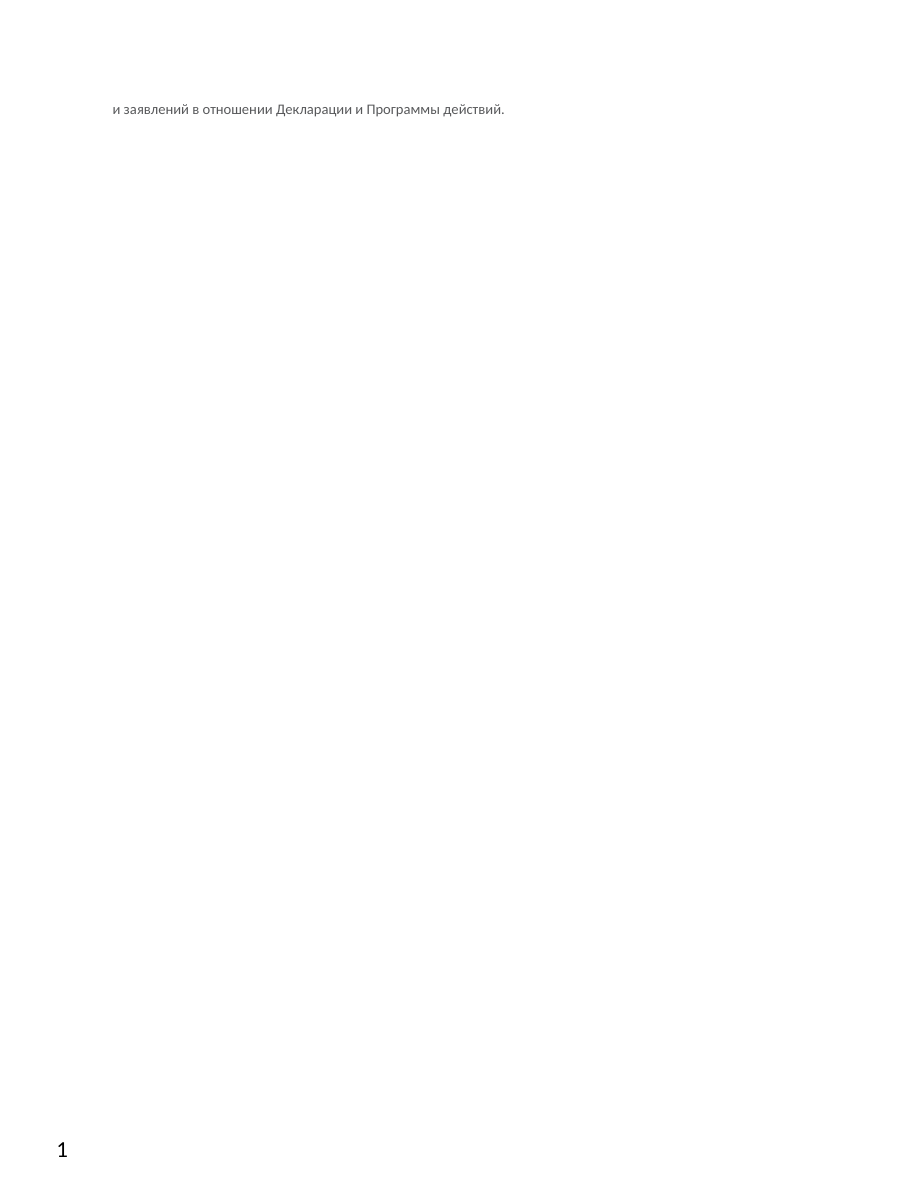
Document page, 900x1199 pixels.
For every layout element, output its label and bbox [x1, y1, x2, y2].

text [112, 100, 790, 118]
